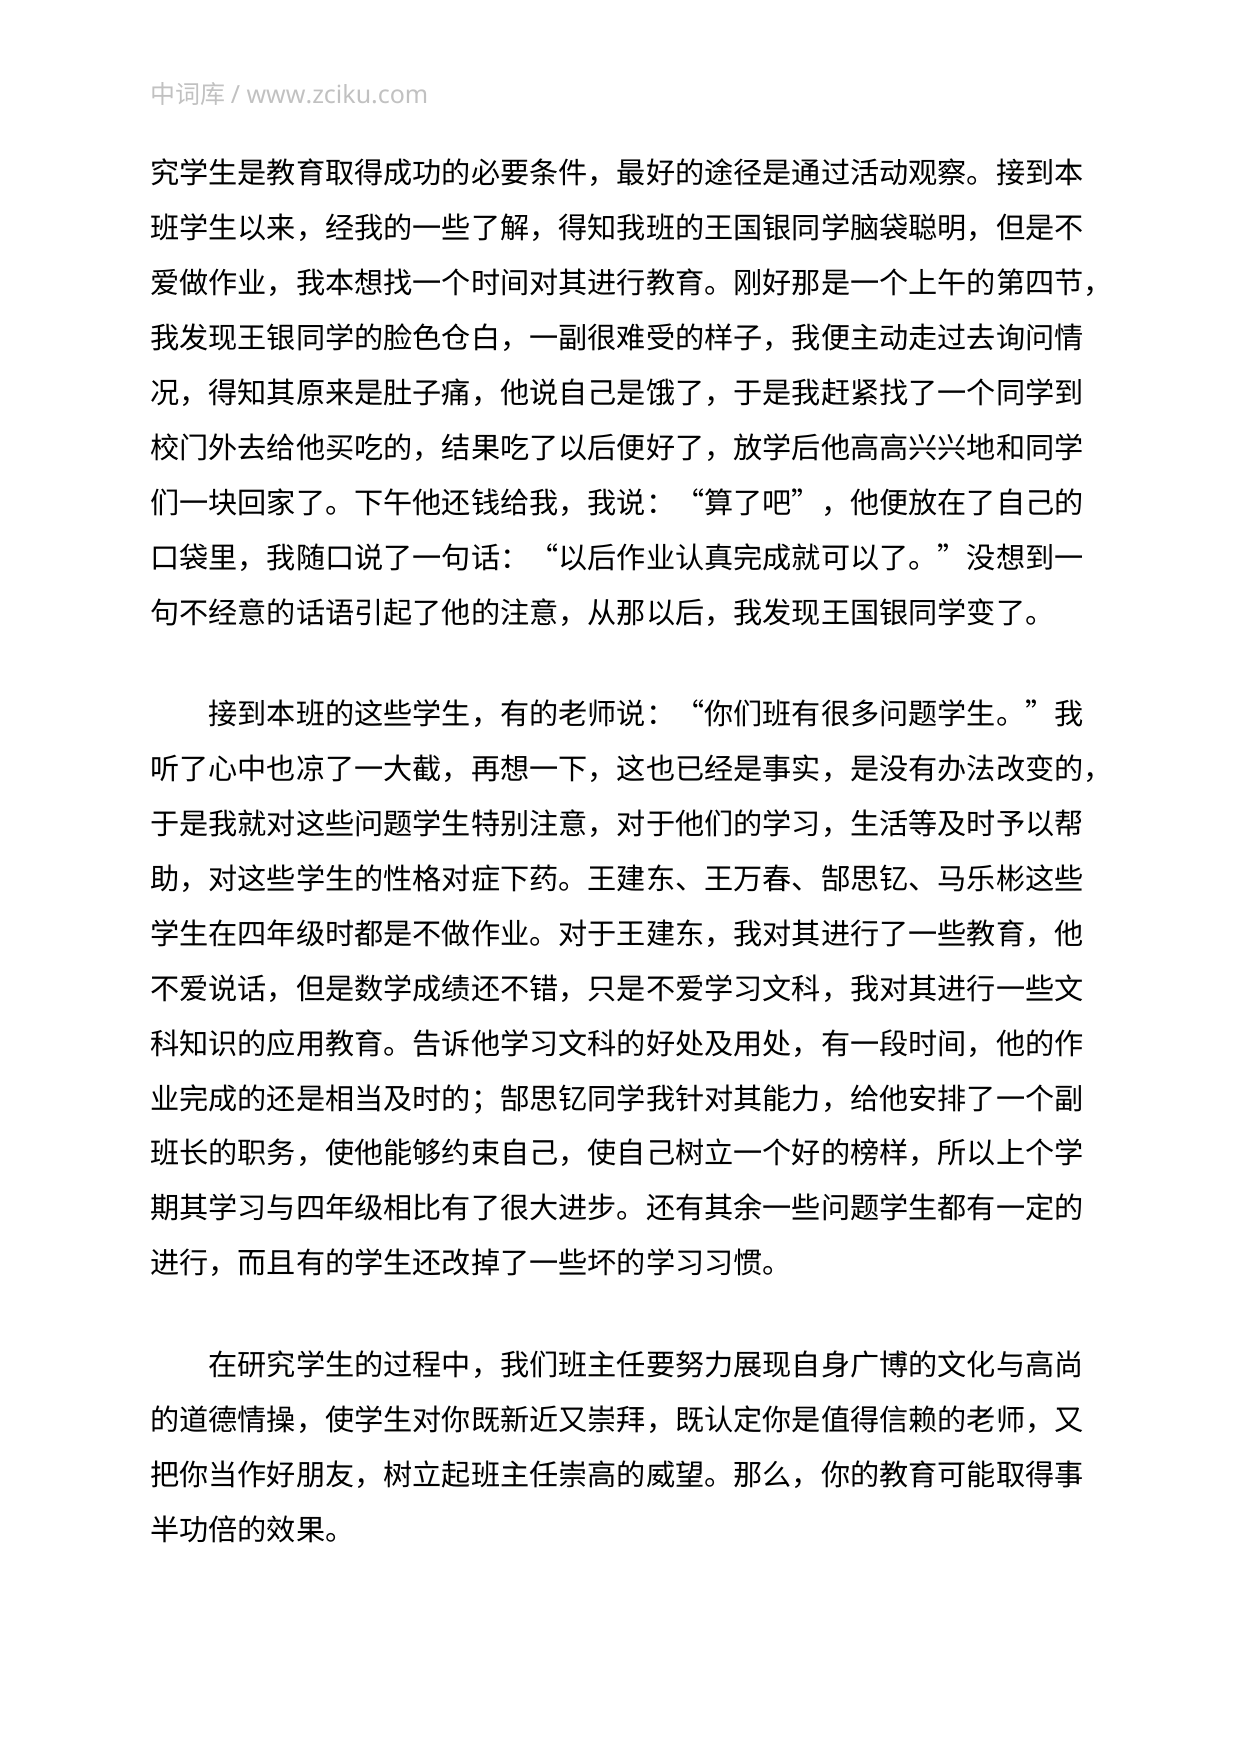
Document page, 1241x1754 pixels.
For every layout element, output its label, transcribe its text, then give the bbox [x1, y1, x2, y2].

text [150, 150, 1090, 631]
text 接到本班的这些学生，有的老师说：“你们班有很多问题学生。”我听了心中也凉了一大截，再想一下，这也已经是事实，是没有办法改变的，于是我就对这些问题学生特别注意，对于他们的学习，生活等及时予以帮助，对这些学生的性格对症下药。王建东、王万春、郜思钇、马乐彬这些学生在四年级时都是不做作业。对于王建东，我对其进行了一些教育，他不爱说话，但是数学成绩还不错，只是不爱学习文科，我对其进行一些文科知识的应用教育。告诉他学习文科的好处及用处，有一段时间，他的作业完成的还是相当及时的；郜思钇同学我针对其能力，给他安排了一个副班长的职务，使他能够约束自己，使自己树立一个好的榜样，所以上个学期其学习与四年级相比有了很大进步。还有其余一些问题学生都有一定的进行，而且有的学生还改掉了一些坏的学习习惯。 [150, 691, 1090, 1282]
text 在研究学生的过程中，我们班主任要努力展现自身广博的文化与高尚的道德情操，使学生对你既新近又崇拜，既认定你是值得信赖的老师，又把你当作好朋友，树立起班主任崇高的威望。那么，你的教育可能取得事半功倍的效果。 [150, 1342, 1090, 1549]
